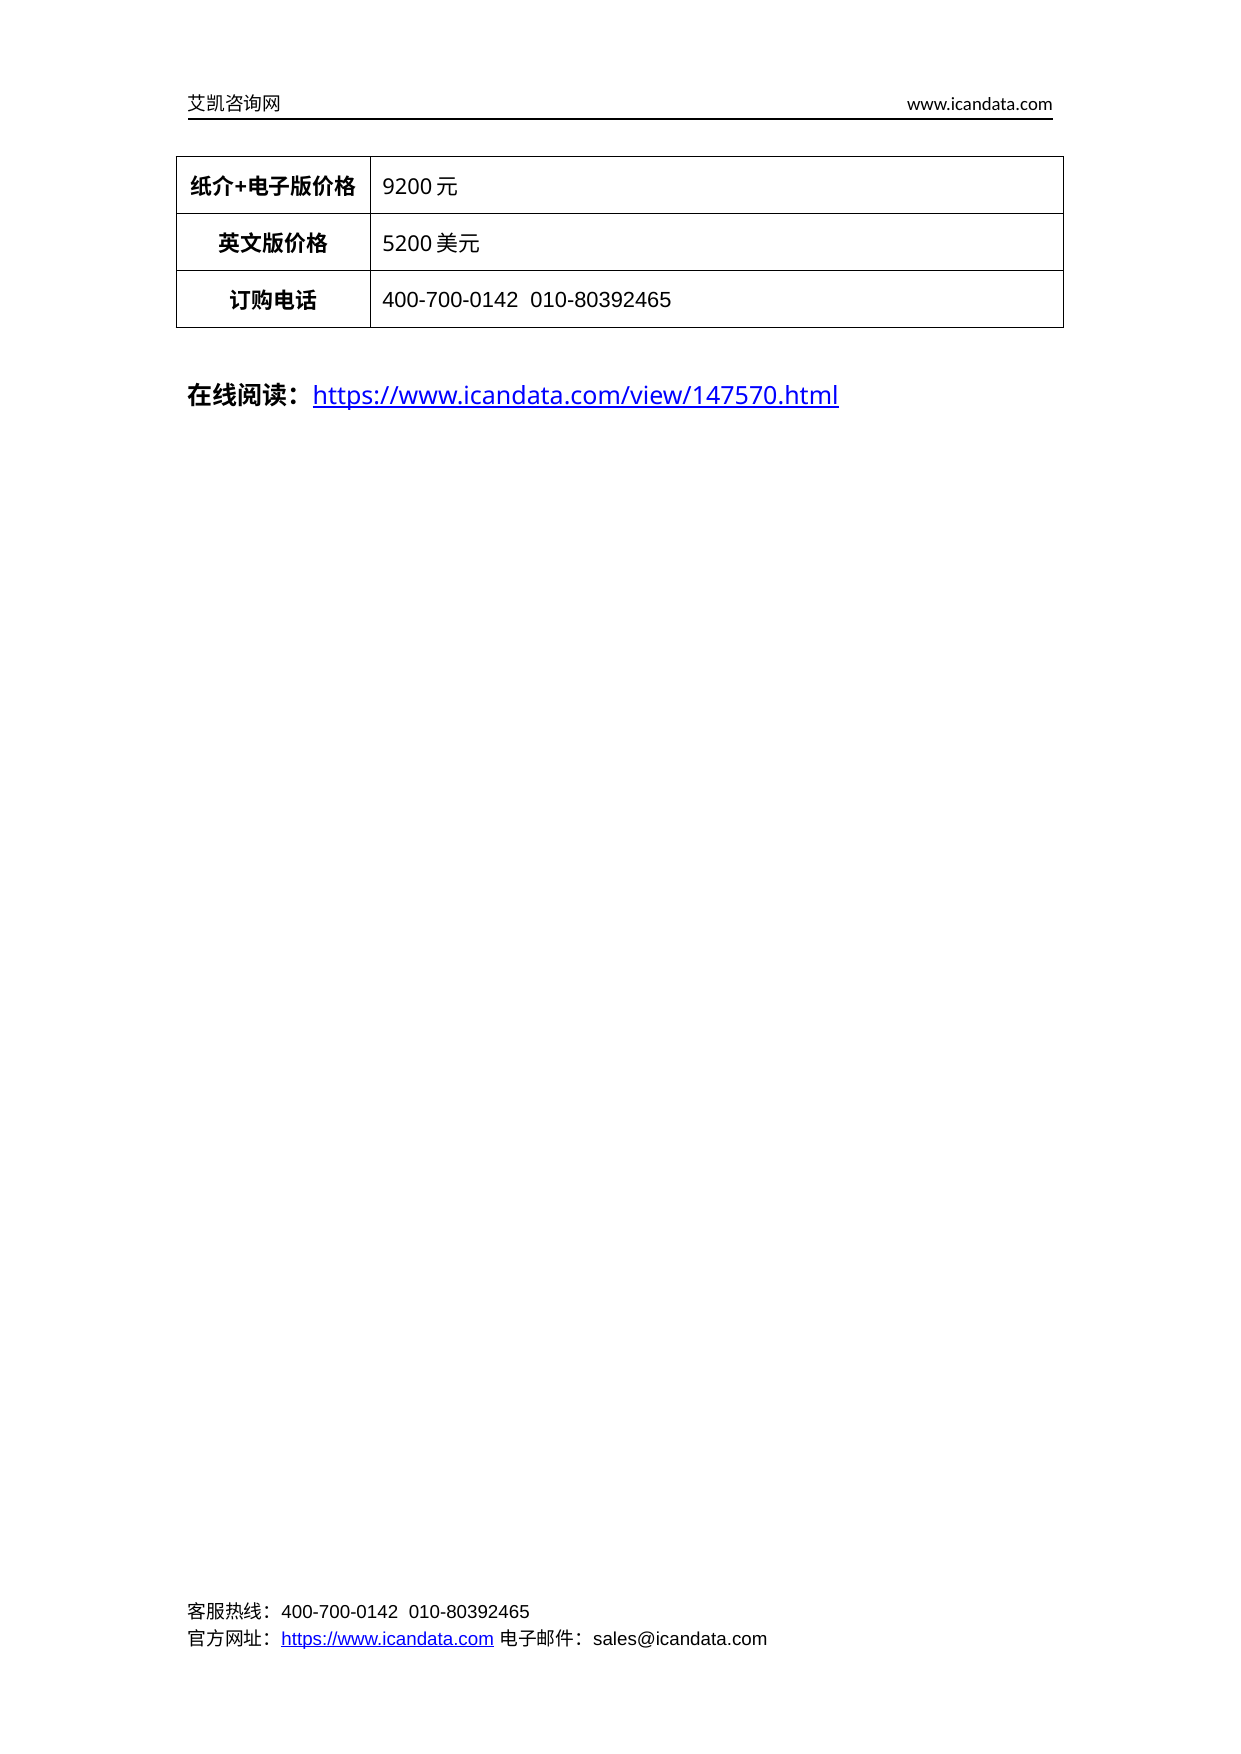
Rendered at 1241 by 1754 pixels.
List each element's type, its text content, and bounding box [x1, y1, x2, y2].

table_cell 9200元 [371, 157, 1063, 213]
table_cell 400-700-0142 010-80392465 [371, 271, 1063, 327]
table_cell 英文版价格 [177, 214, 370, 270]
table_cell 纸介+电子版价格 [177, 157, 370, 213]
table_cell 5200美元 [371, 214, 1063, 270]
text 在线阅读：https://www.icandata.com/view/147570.html [187, 361, 1053, 426]
table_cell 订购电话 [177, 271, 370, 327]
